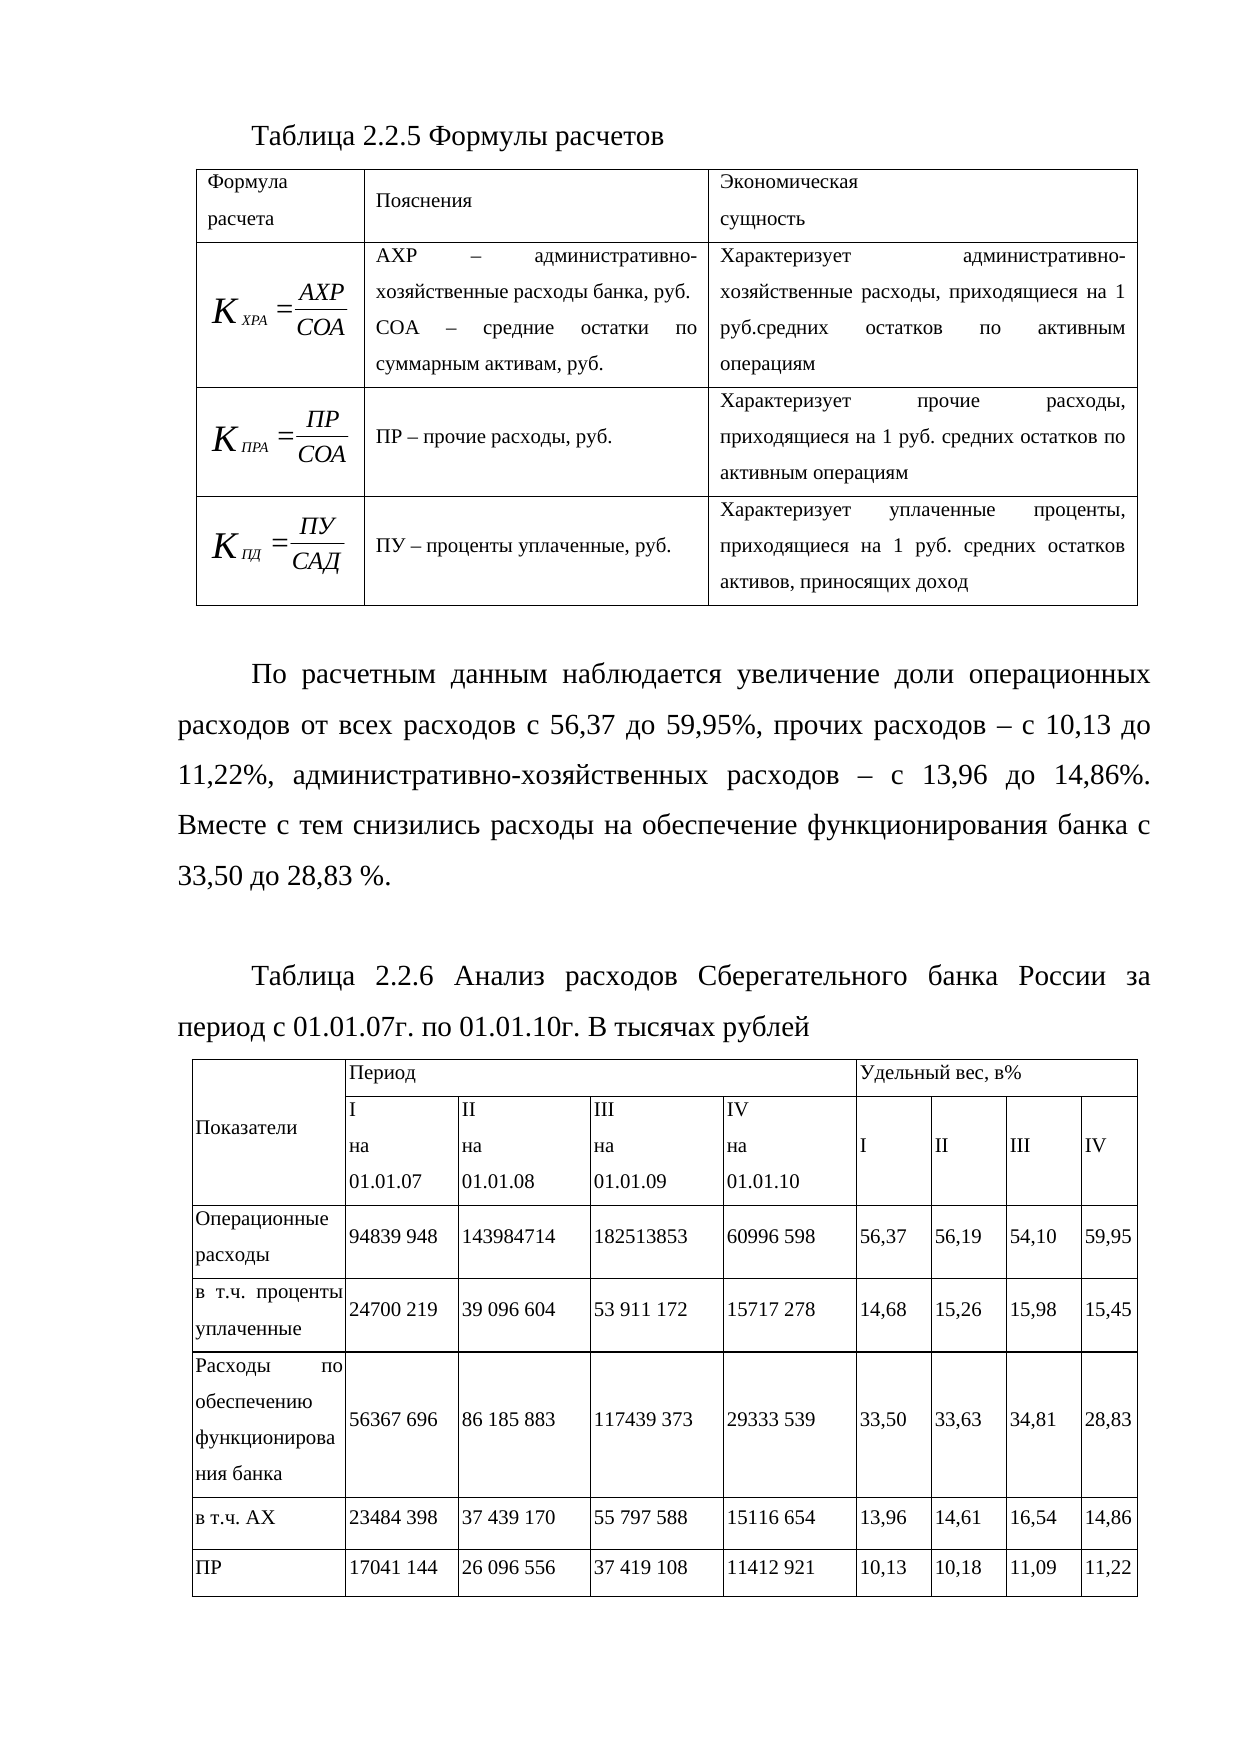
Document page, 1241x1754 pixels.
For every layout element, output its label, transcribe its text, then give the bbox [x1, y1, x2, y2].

table_cell 28,83 [1082, 1353, 1137, 1497]
table_cell 14,86 [1082, 1498, 1137, 1549]
table_cell 16,54 [1007, 1498, 1081, 1549]
table_cell [197, 388, 364, 496]
table_header Экономическая сущность [709, 170, 1137, 242]
table_cell 33,63 [932, 1353, 1006, 1497]
table_cell ПУ – проценты уплаченные, руб. [365, 497, 708, 605]
table_cell 10,13 [857, 1550, 931, 1596]
table_cell 24700 219 [346, 1279, 458, 1351]
table_cell II [932, 1097, 1006, 1205]
table_cell [197, 497, 364, 605]
table_cell 14,68 [857, 1279, 931, 1351]
table_cell 94839 948 [346, 1206, 458, 1278]
text По расчетным данным наблюдается увеличение доли операционных расходов от всех расходов с 56,37 до 59,95%, прочих расходов – с 10,13 до 11,22%, административно-хозяйственных расходов – с 13,96 до 14,86%. Вместе с тем снизились расходы на обеспечение функционирования банка с 33,50 до 28,83 %. [177, 656, 1152, 891]
table_cell 143984714 [459, 1206, 590, 1278]
table_cell 34,81 [1007, 1353, 1081, 1497]
table_cell 56,37 [857, 1206, 931, 1278]
text Таблица 2.2.6 Анализ расходов Сберегательного банка России за период с 01.01.07г. по 01.01.10г. В тысячах рублей [177, 958, 1152, 1042]
table_cell 54,10 [1007, 1206, 1081, 1278]
table_cell ПР – прочие расходы, руб. [365, 388, 708, 496]
table_cell в т.ч. АХ [193, 1498, 345, 1549]
table_cell 14,61 [932, 1498, 1006, 1549]
table_cell 11412 921 [724, 1550, 856, 1596]
table_cell 11,09 [1007, 1550, 1081, 1596]
table_cell 23484 398 [346, 1498, 458, 1549]
table_cell IV [1082, 1097, 1137, 1205]
table_cell 56,19 [932, 1206, 1006, 1278]
table_cell 15,98 [1007, 1279, 1081, 1351]
table_cell [197, 243, 364, 387]
table_cell 53 911 172 [591, 1279, 723, 1351]
table_header Пояснения [365, 170, 708, 242]
table_cell II на 01.01.08 [459, 1097, 590, 1205]
table_cell 17041 144 [346, 1550, 458, 1596]
table_cell 33,50 [857, 1353, 931, 1497]
table_cell Расходы по обеспечению функционирования банка [193, 1353, 345, 1497]
table_cell 13,96 [857, 1498, 931, 1549]
table_cell АХР – административно-хозяйственные расходы банка, руб. СОА – средние остатки по суммарным активам, руб. [365, 243, 708, 387]
table_cell 117439 373 [591, 1353, 723, 1497]
table_cell 10,18 [932, 1550, 1006, 1596]
table_cell 15116 654 [724, 1498, 856, 1549]
table_cell в т.ч. проценты уплаченные [193, 1279, 345, 1351]
table_cell 59,95 [1082, 1206, 1137, 1278]
table_cell Характеризует административно-хозяйственные расходы, приходящиеся на 1 руб.средних остатков по активным операциям [709, 243, 1137, 387]
table_cell I [857, 1097, 931, 1205]
table_cell Характеризует прочие расходы, приходящиеся на 1 руб. средних остатков по активным операциям [709, 388, 1137, 496]
table_cell 86 185 883 [459, 1353, 590, 1497]
table_cell 60996 598 [724, 1206, 856, 1278]
table_cell 55 797 588 [591, 1498, 723, 1549]
table_cell 37 439 170 [459, 1498, 590, 1549]
table_cell III на 01.01.09 [591, 1097, 723, 1205]
table_cell I на 01.01.07 [346, 1097, 458, 1205]
table_cell 39 096 604 [459, 1279, 590, 1351]
table_cell 15717 278 [724, 1279, 856, 1351]
table_cell 37 419 108 [591, 1550, 723, 1596]
table_cell 15,45 [1082, 1279, 1137, 1351]
text Таблица 2.2.5 Формулы расчетов [177, 118, 1152, 152]
table_cell 182513853 [591, 1206, 723, 1278]
table_cell 29333 539 [724, 1353, 856, 1497]
table_cell 11,22 [1082, 1550, 1137, 1596]
table_cell III [1007, 1097, 1081, 1205]
table_header Удельный вес, в% [857, 1060, 1137, 1096]
table_cell ПР [193, 1550, 345, 1596]
table_cell IV на 01.01.10 [724, 1097, 856, 1205]
table_header Формула расчета [197, 170, 364, 242]
table_cell 26 096 556 [459, 1550, 590, 1596]
table_cell 15,26 [932, 1279, 1006, 1351]
table_cell Характеризует уплаченные проценты, приходящиеся на 1 руб. средних остатков активов, приносящих доход [709, 497, 1137, 605]
table_cell Операционные расходы [193, 1206, 345, 1278]
table_header Период [346, 1060, 856, 1096]
table_cell 56367 696 [346, 1353, 458, 1497]
table_header Показатели [193, 1060, 345, 1205]
